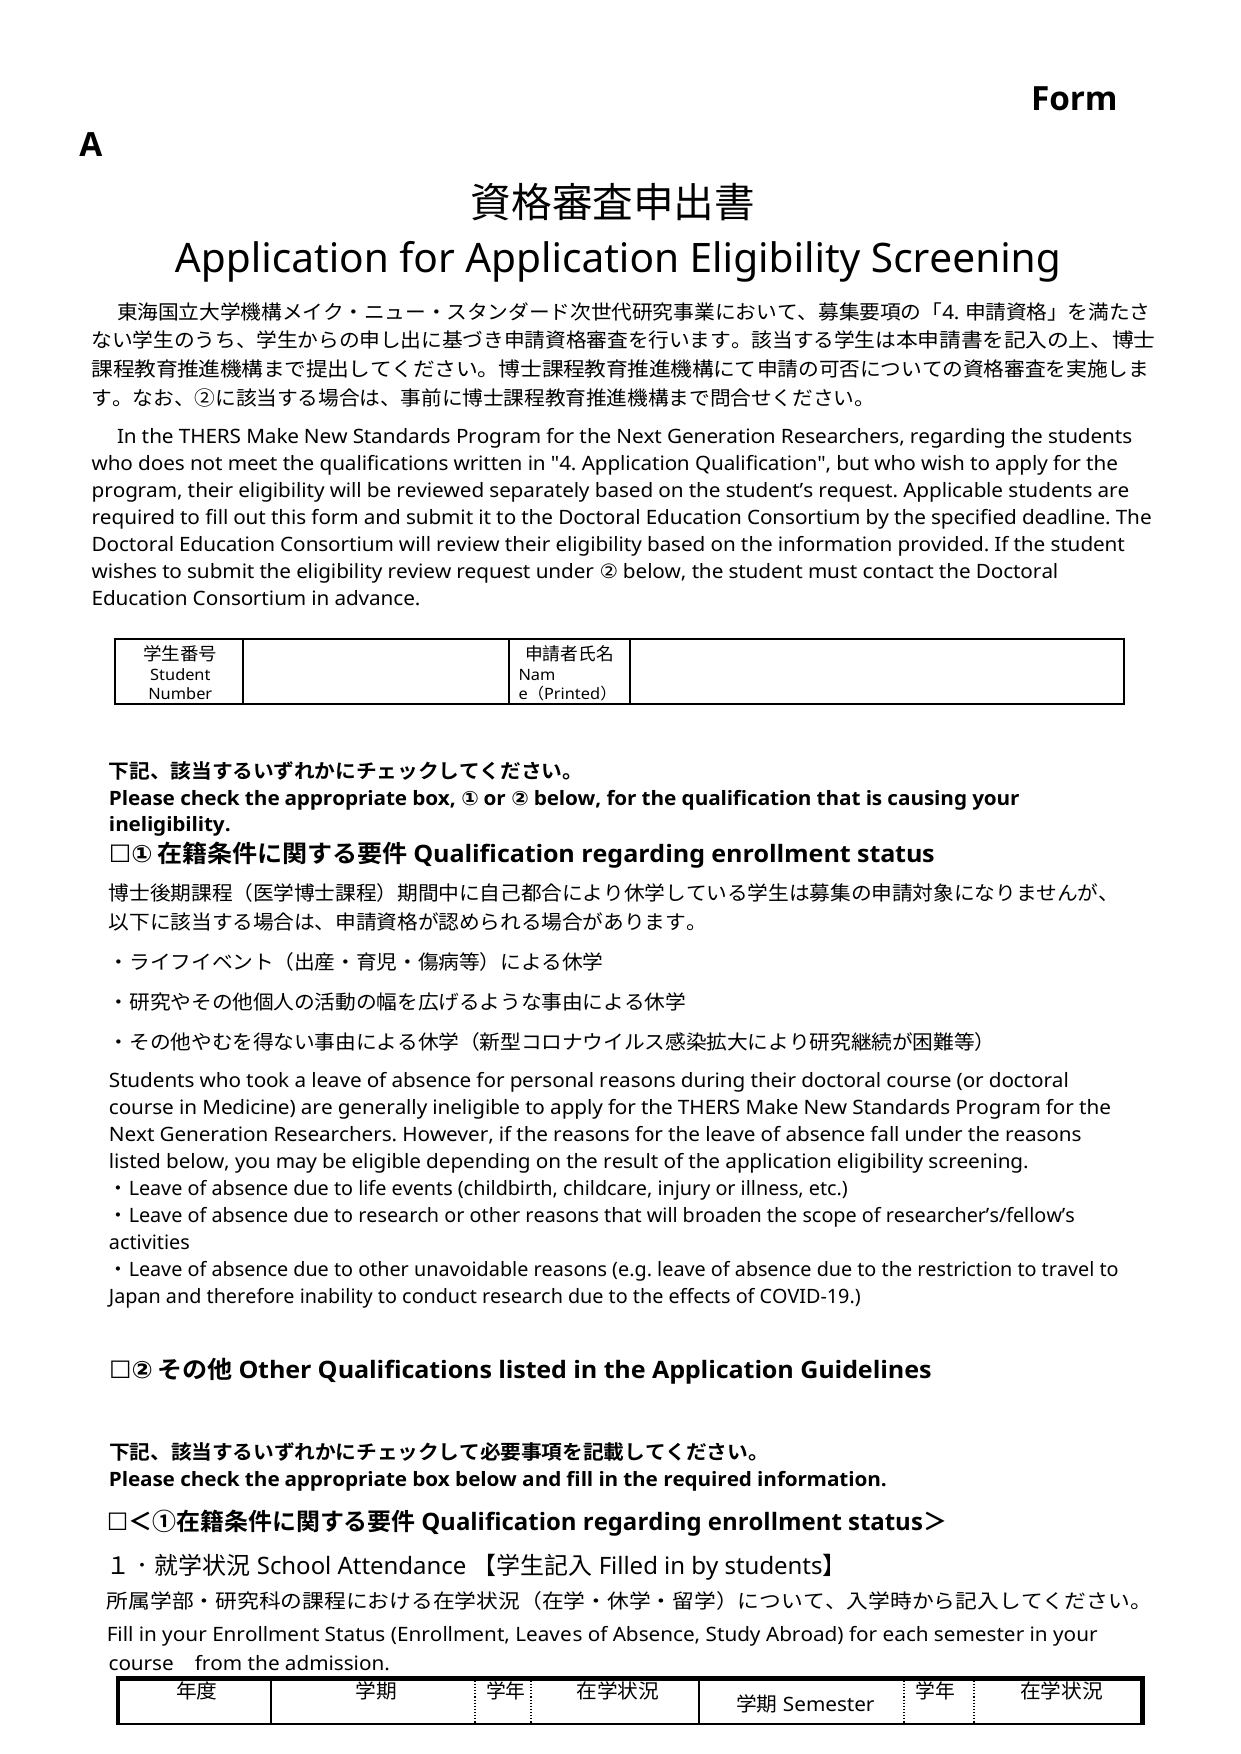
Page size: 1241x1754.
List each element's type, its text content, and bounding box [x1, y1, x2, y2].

text 下記、該当するいずれかにチェックしてください。 Please check the appropriate box, ① or ② below, for the qualification that is causing your ineligibility. [109, 755, 1136, 838]
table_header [974, 1681, 1140, 1723]
table_header 学年 Gade [475, 1681, 531, 1723]
text ・Leave of absence due to life events (childbirth, childcare, injury or illness, etc.) [109, 1174, 1146, 1201]
table_header [631, 640, 1123, 703]
text ②その他 Other Qualifications listed in the Application Guidelines [331, 1364, 1136, 1382]
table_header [531, 1681, 698, 1723]
table_header 学期 Semester [272, 1681, 475, 1723]
text ①在籍条件に関する要件 Qualification regarding enrollment status [109, 849, 426, 866]
text 東海国立大学機構メイク・ニュー・スタンダード次世代研究事業において、募集要項の「4. 申請資格」を満たさない学生のうち、学生からの申し出に基づき申請資格審査を行います。該当する学生は本申請書を記入の上、博士課程教育推進機構まで提出してください。博士課程教育推進機構にて申請の可否についての資格審査を実施します。なお、②に該当する場合は、事前に博士課程教育推進機構まで問合せください。 [91, 296, 1157, 411]
text 博士後期課程（医学博士課程）期間中に自己都合により休学している学生は募集の申請対象になりませんが、以下に該当する場合は、申請資格が認められる場合があります。 [109, 878, 1136, 935]
table_header 申請者氏名 Name（Printed） [510, 640, 629, 703]
table_header [244, 640, 508, 703]
text ②その他 Other Qualifications listed in the Application Guidelines [94, 1364, 330, 1382]
text ①在籍条件に関する要件 Qualification regarding enrollment status [702, 849, 1136, 866]
text Students who took a leave of absence for personal reasons during their doctoral course (or doctoral course in Medicine) are generally ineligible to apply for the THERS Make New Standards Program for the Next Generation Researchers. However, if the reasons for the leave of absence fall under the reasons listed below, you may be eligible depending on the result of the application eligibility screening. [109, 1066, 1136, 1174]
subtitle １．就学状況 School Attendance 【学生記入 Filled in by students】 [107, 1548, 1146, 1581]
text ・その他やむを得ない事由による休学（新型コロナウイルス感染拡大により研究継続が困難等） [109, 1026, 1136, 1055]
text 資格審査申出書 Application for Application Eligibility Screening [79, 171, 1146, 285]
text ・ライフイベント（出産・育児・傷病等）による休学 [109, 946, 1136, 975]
text 下記、該当するいずれかにチェックして必要事項を記載してください。 Please check the appropriate box below and fill in the required information. [109, 1437, 1136, 1492]
text In the THERS Make New Standards Program for the Next Generation Researchers, regarding the students who does not meet the qualifications written in "4. Application Qualification", but who wish to apply for the program, their eligibility will be reviewed separately based on the student’s request. Applicable students are required to fill out this form and submit it to the Doctoral Education Consortium by the specified deadline. The Doctoral Education Consortium will review their eligibility based on the information provided. If the student wishes to submit the eligibility review request under ② below, the student must contact the Doctoral Education Consortium in advance. [91, 422, 1157, 638]
table_header 年度 Academic Year [120, 1681, 270, 1723]
text ・研究やその他個人の活動の幅を広げるような事由による休学 [109, 986, 1136, 1015]
table_header 学生番号 Student Number [116, 640, 242, 703]
text 所属学部・研究科の課程における在学状況（在学・休学・留学）について、入学時から記入してください。 [107, 1586, 1146, 1614]
text ・Leave of absence due to other unavoidable reasons (e.g. leave of absence due to the restriction to travel to Japan and therefore inability to conduct research due to the effects of COVID-19.) [109, 1255, 1146, 1309]
text ・Leave of absence due to research or other reasons that will broaden the scope of researcher’s/fellow’s activities [109, 1201, 1146, 1255]
table_header 学期 Semester [700, 1681, 904, 1723]
text Fill in your Enrollment Status (Enrollment, Leaves of Absence, Study Abroad) for each semester in your course from the admission. [107, 1620, 1146, 1676]
subtitle ＜①在籍条件に関する要件 Qualification regarding enrollment status＞ [107, 1503, 1146, 1538]
table_header 学年 Gade [904, 1681, 974, 1723]
